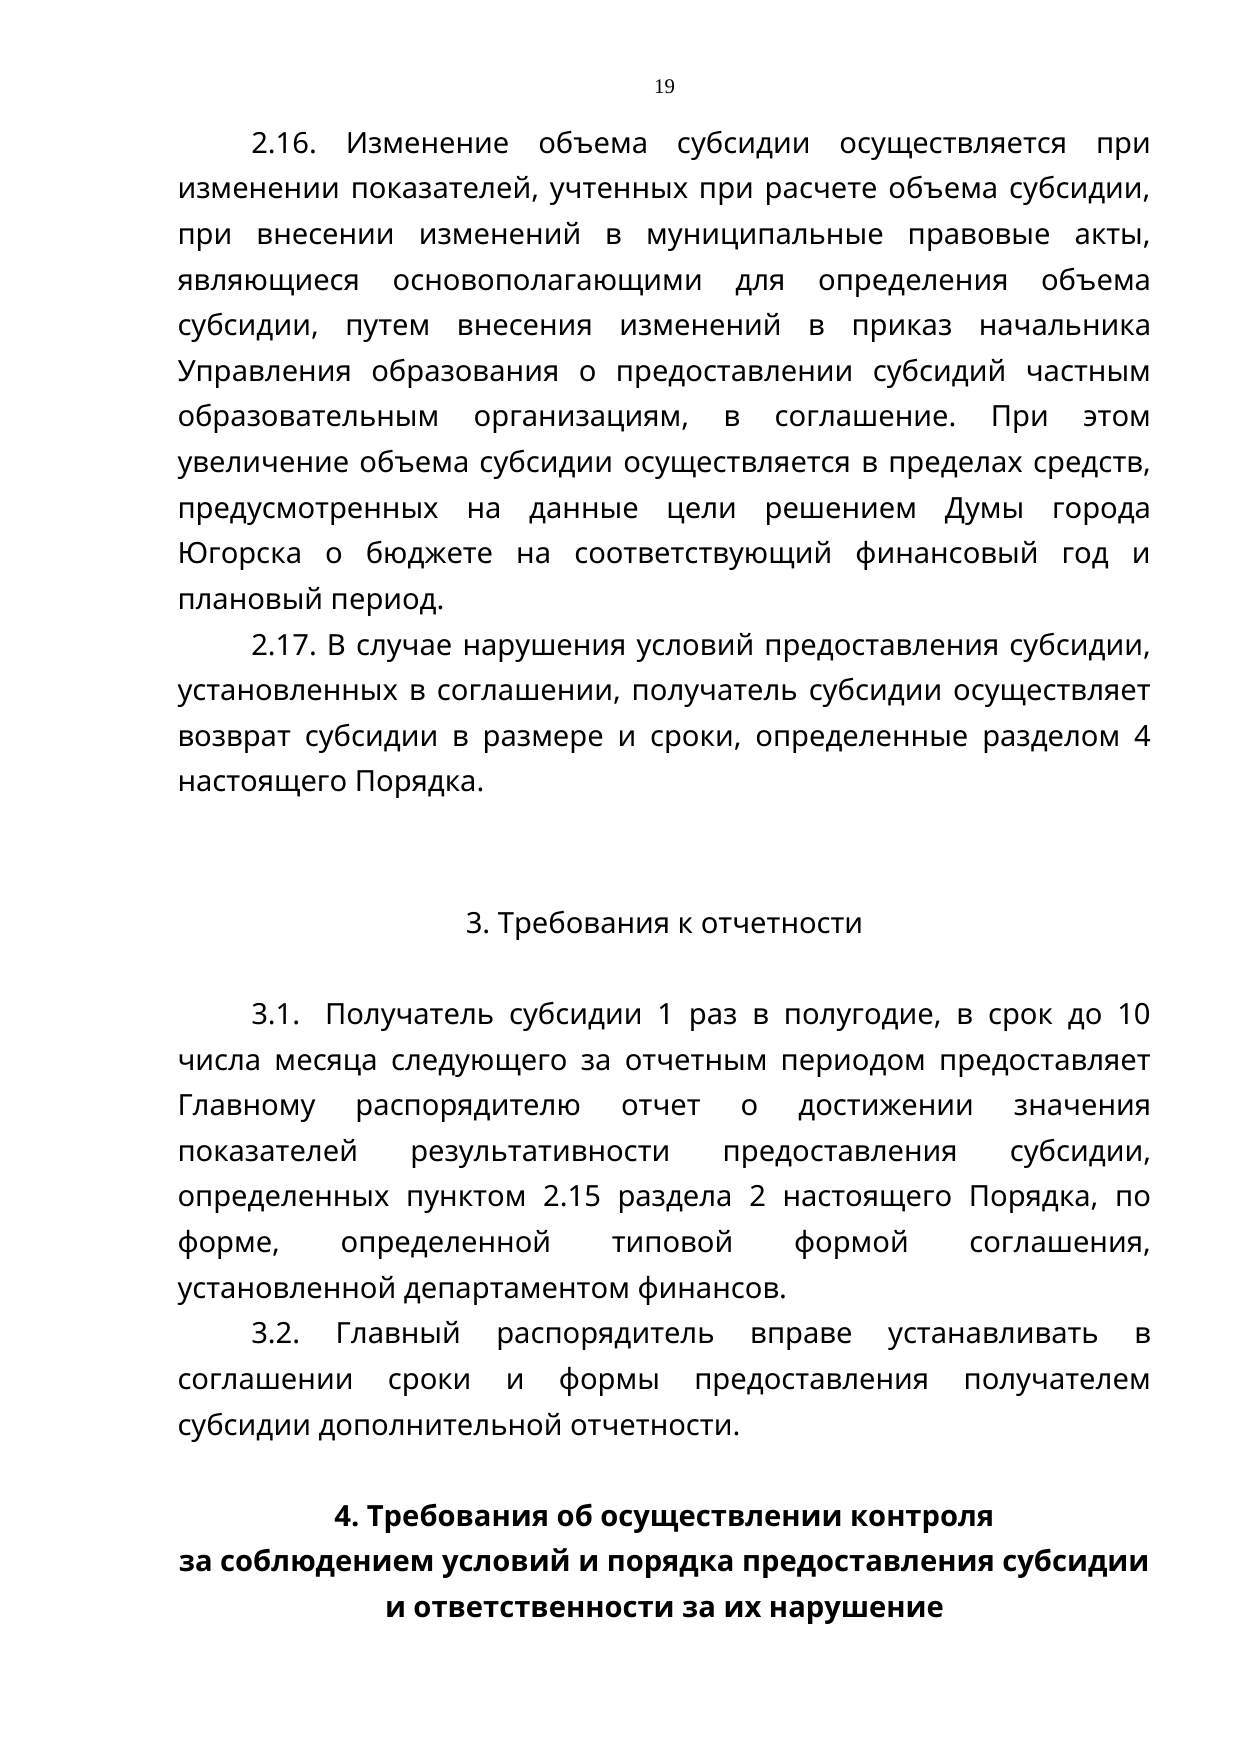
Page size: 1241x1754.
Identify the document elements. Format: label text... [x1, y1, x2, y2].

text 4. Требования об осуществлении контроля [177, 1495, 1152, 1535]
text 2.17. В случае нарушения условий предоставления субсидии, установленных в соглашении, получатель субсидии осуществляет возврат субсидии в размере и сроки, определенные разделом 4 настоящего Порядка. [177, 624, 1152, 800]
text 2.16. Изменение объема субсидии осуществляется при изменении показателей, учтенных при расчете объема субсидии, при внесении изменений в муниципальные правовые акты, являющиеся основополагающими для определения объема субсидии, путем внесения изменений в приказ начальника Управления образования о предоставлении субсидий частным образовательным организациям, в соглашение. При этом увеличение объема субсидии осуществляется в пределах средств, предусмотренных на данные цели решением Думы города Югорска о бюджете на соответствующий финансовый год и плановый период. [177, 122, 1152, 618]
text 3.2. Главный распорядитель вправе устанавливать в соглашении сроки и формы предоставления получателем субсидии дополнительной отчетности. [177, 1313, 1152, 1443]
text 3.1. Получатель субсидии 1 раз в полугодие, в срок до 10 числа месяца следующего за отчетным периодом предоставляет Главному распорядителю отчет о достижении значения показателей результативности предоставления субсидии, определенных пунктом 2.15 раздела 2 настоящего Порядка, по форме, определенной типовой формой соглашения, установленной департаментом финансов. [177, 993, 1152, 1307]
text за соблюдением условий и порядка предоставления субсидии [177, 1541, 1152, 1580]
text и ответственности за их нарушение [177, 1586, 1152, 1626]
subtitle 3. Требования к отчетности [177, 902, 1152, 942]
